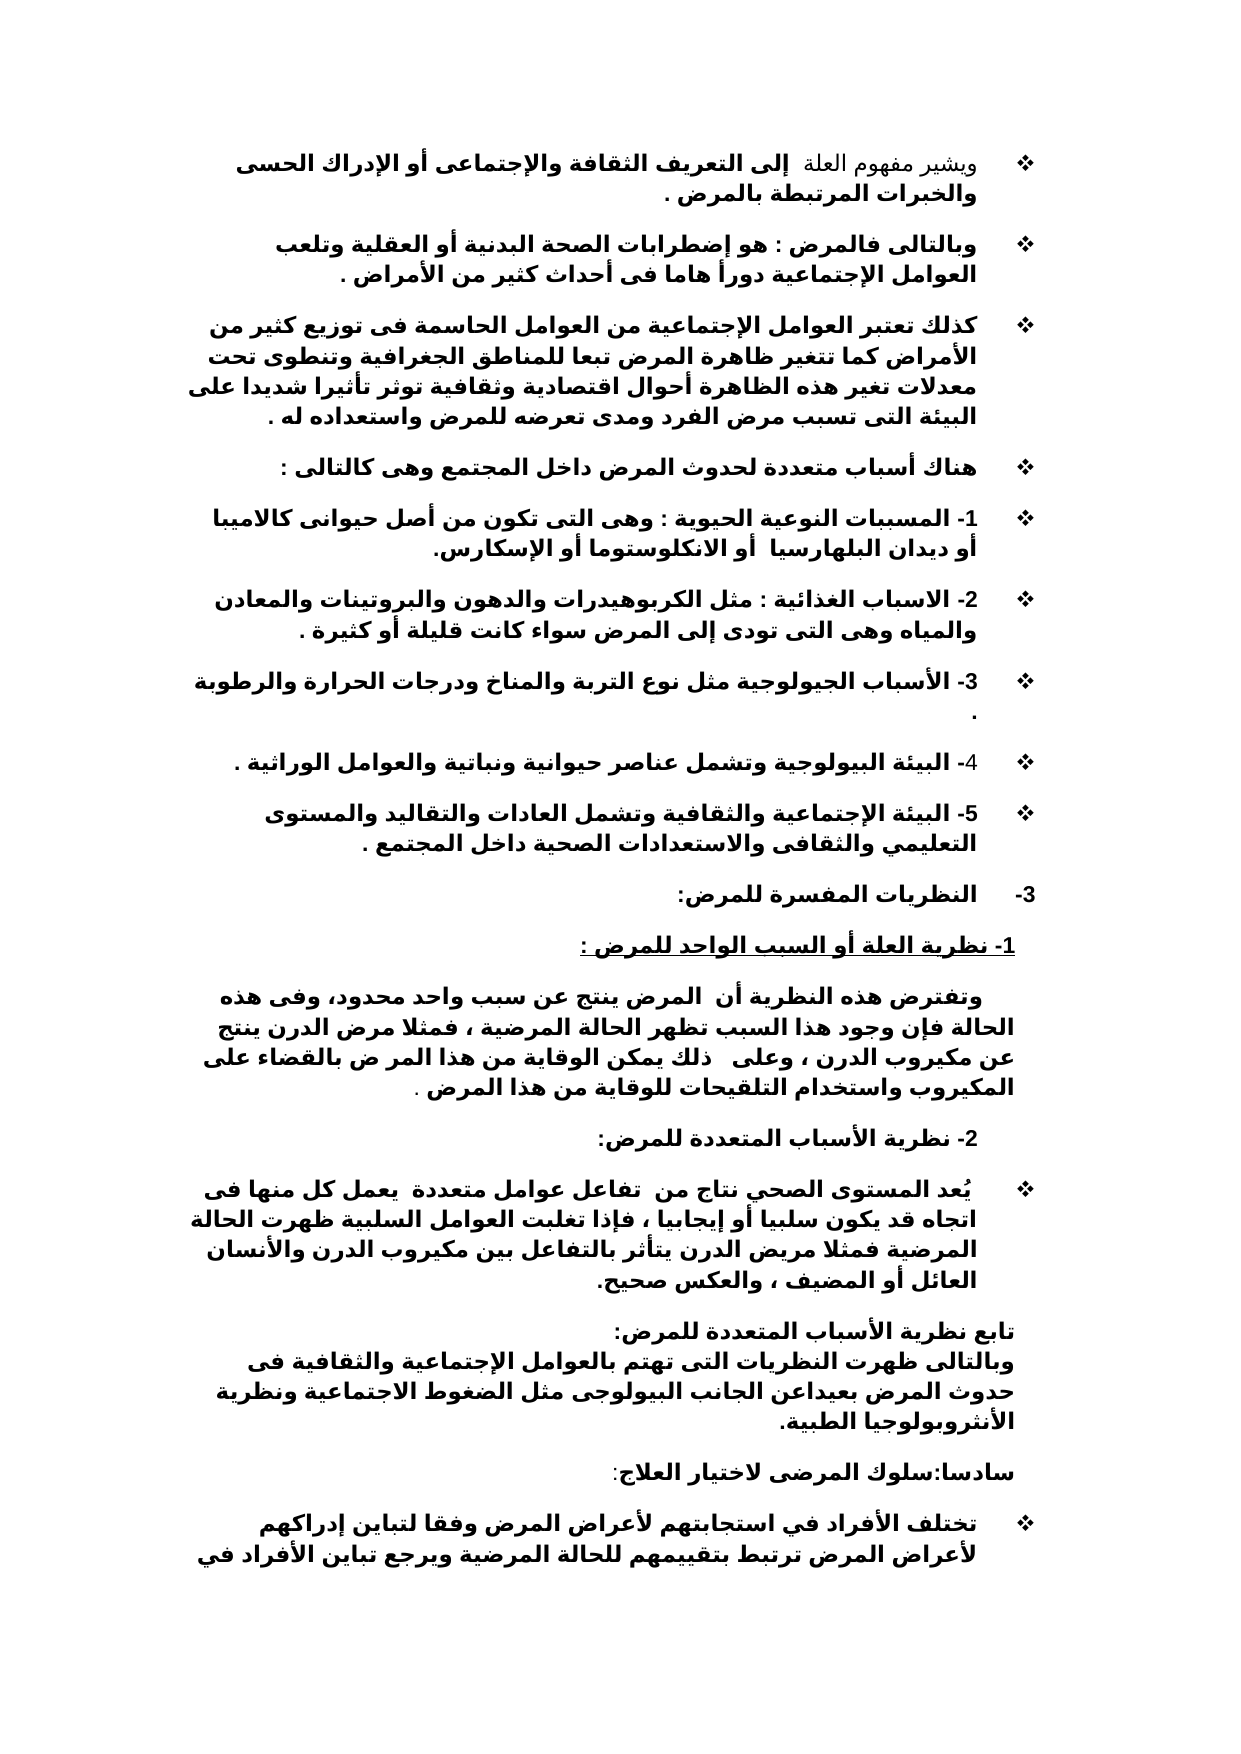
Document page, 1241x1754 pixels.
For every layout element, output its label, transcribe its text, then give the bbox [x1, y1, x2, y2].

list 2- الاسباب الغذائية : مثل الكربوهيدرات والدهون والبروتينات والمعادن والمياه وهى التى تودى إلى المرض سواء كانت قليلة أو كثيرة . [187, 586, 1015, 643]
list 4- البيئة البيولوجية وتشمل عناصر حيوانية ونباتية والعوامل الوراثية . [187, 749, 1015, 775]
list 2- نظرية الأسباب المتعددة للمرض: [187, 1125, 1015, 1151]
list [187, 1510, 1015, 1567]
list ويشير مفهوم العلة إلى التعريف الثقافة والإجتماعى أو الإدراك الحسى والخبرات المرتبطة بالمرض . [187, 150, 1015, 207]
text وتفترض هذه النظرية أن المرض ينتج عن سبب واحد محدود، وفى هذه الحالة فإن وجود هذا السبب تظهر الحالة المرضية ، فمثلا مرض الدرن ينتج عن مكيروب الدرن ، وعلى ذلك يمكن الوقاية من هذا المر ض بالقضاء على المكيروب واستخدام التلقيحات للوقاية من هذا المرض . [187, 983, 1015, 1100]
list 3- الأسباب الجيولوجية مثل نوع التربة والمناخ ودرجات الحرارة والرطوبة . [187, 668, 1015, 724]
list وبالتالى فالمرض : هو إضطرابات الصحة البدنية أو العقلية وتلعب العوامل الإجتماعية دورأ هاما فى أحداث كثير من الأمراض . [187, 231, 1015, 288]
list 5- البيئة الإجتماعية والثقافية وتشمل العادات والتقاليد والمستوى التعليمي والثقافى والاستعدادات الصحية داخل المجتمع . [187, 800, 1015, 857]
list 1- المسببات النوعية الحيوية : وهى التى تكون من أصل حيوانى كالاميبا أو ديدان البلهارسيا أو الانكلوستوما أو الإسكارس. [187, 505, 1015, 562]
list يُعد المستوى الصحي نتاج من تفاعل عوامل متعددة يعمل كل منها فى اتجاه قد يكون سلبيا أو إيجابيا ، فإذا تغلبت العوامل السلبية ظهرت الحالة المرضية فمثلا مريض الدرن يتأثر بالتفاعل بين مكيروب الدرن والأنسان العائل أو المضيف ، والعكس صحيح. [187, 1176, 1015, 1293]
text 1- نظرية العلة أو السبب الواحد للمرض : [187, 932, 1015, 959]
text تابع نظرية الأسباب المتعددة للمرض: وبالتالى ظهرت النظريات التى تهتم بالعوامل الإجتماعية والثقافية فى حدوث المرض بعيداعن الجانب البيولوجى مثل الضغوط الاجتماعية ونظرية الأنثروبولوجيا الطبية. [187, 1318, 1015, 1435]
list كذلك تعتبر العوامل الإجتماعية من العوامل الحاسمة فى توزيع كثير من الأمراض كما تتغير ظاهرة المرض تبعا للمناطق الجغرافية وتنطوى تحت معدلات تغير هذه الظاهرة أحوال اقتصادية وثقافية توثر تأثيرا شديدا على البيئة التى تسبب مرض الفرد ومدى تعرضه للمرض واستعداده له . [187, 312, 1015, 429]
list هناك أسباب متعددة لحدوث المرض داخل المجتمع وهى كالتالى : [187, 454, 1015, 481]
text سادسا:سلوك المرضى لاختيار العلاج: [187, 1459, 1015, 1486]
list النظريات المفسرة للمرض: [187, 881, 1015, 908]
